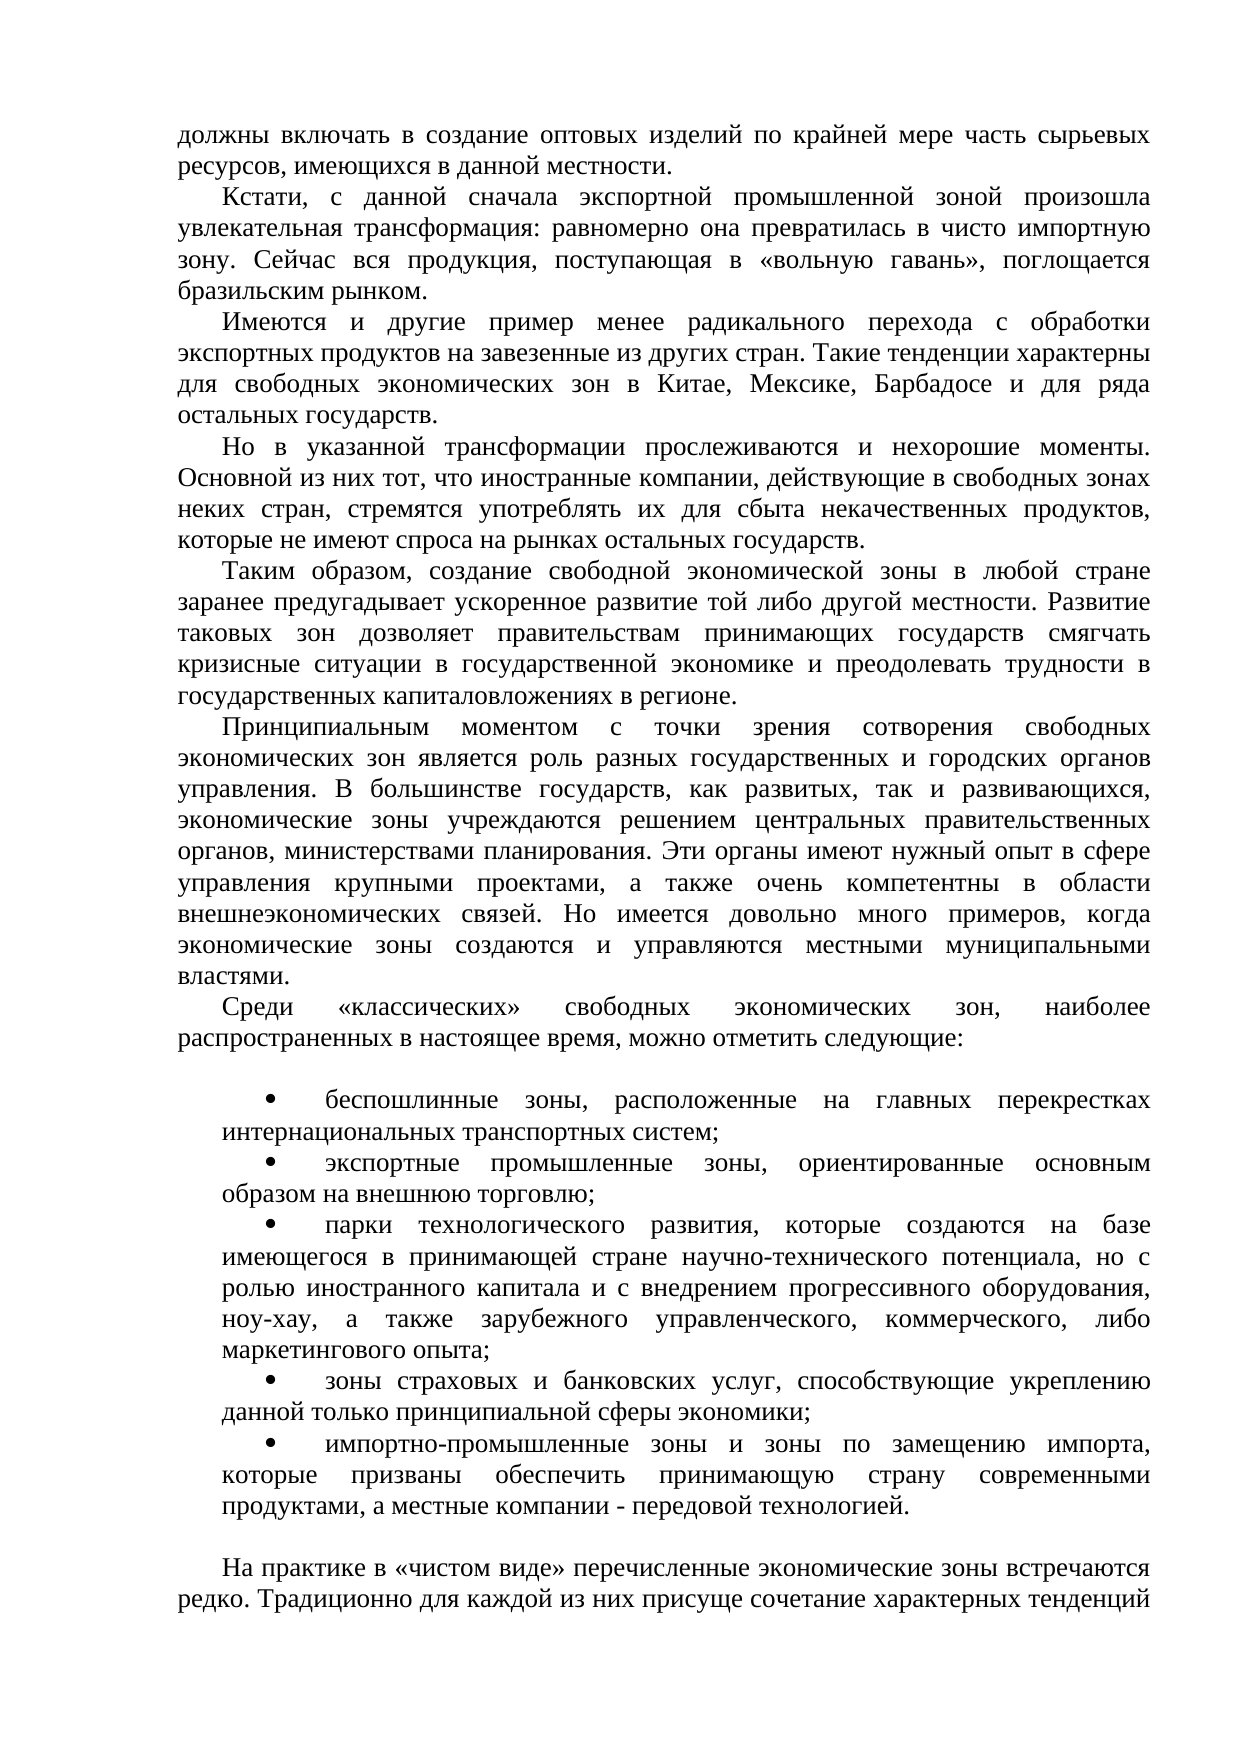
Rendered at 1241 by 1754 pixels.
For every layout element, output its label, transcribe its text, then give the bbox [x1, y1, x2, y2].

text Принципиальным моментом с точки зрения сотворения свободных экономических зон является роль разных государственных и городских органов управления. В большинстве государств, как развитых, так и развивающихся, экономические зоны учреждаются решением центральных правительственных органов, министерствами планирования. Эти органы имеют нужный опыт в сфере управления крупными проектами, а также очень компетентны в области внешнеэкономических связей. Но имеется довольно много примеров, когда экономические зоны создаются и управляются местными муниципальными властями. [177, 710, 1152, 990]
list парки технологического развития, которые создаются на базе имеющегося в принимающей стране научно-технического потенциала, но с ролью иностранного капитала и с внедрением прогрессивного оборудования, ноу-хау, а также зарубежного управленческого, коммерческого, либо маркетингового опыта; [222, 1208, 1152, 1364]
text Кстати, с данной сначала экспортной промышленной зоной произошла увлекательная трансформация: равномерно она превратилась в чисто импортную зону. Сейчас вся продукция, поступающая в «вольную гавань», поглощается бразильским рынком. [177, 180, 1152, 305]
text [177, 1551, 1152, 1614]
text Имеются и другие пример менее радикального перехода с обработки экспортных продуктов на завезенные из других стран. Такие тенденции характерны для свободных экономических зон в Китае, Мексике, Барбадосе и для ряда остальных государств. [177, 305, 1152, 429]
text Но в указанной трансформации прослеживаются и нехорошие моменты. Основной из них тот, что иностранные компании, действующие в свободных зонах неких стран, стремятся употреблять их для сбыта некачественных продуктов, которые не имеют спроса на рынках остальных государств. [177, 429, 1152, 554]
text Таким образом, создание свободной экономической зоны в любой стране заранее предугадывает ускоренное развитие той либо другой местности. Развитие таковых зон дозволяет правительствам принимающих государств смягчать кризисные ситуации в государственной экономике и преодолевать трудности в государственных капиталовложениях в регионе. [177, 554, 1152, 710]
list импортно-промышленные зоны и зоны по замещению импорта, которые призваны обеспечить принимающую страну современными продуктами, а местные компании - передовой технологией. [222, 1427, 1152, 1520]
list зоны страховых и банковских услуг, способствующие укреплению данной только принципиальной сферы экономики; [222, 1364, 1152, 1427]
list беспошлинные зоны, расположенные на главных перекрестках интернациональных транспортных систем; [222, 1084, 1152, 1146]
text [177, 118, 1152, 180]
list экспортные промышленные зоны, ориентированные основным образом на внешнюю торговлю; [222, 1146, 1152, 1208]
text Среди «классических» свободных экономических зон, наиболее распространенных в настоящее время, можно отметить следующие: [177, 990, 1152, 1052]
